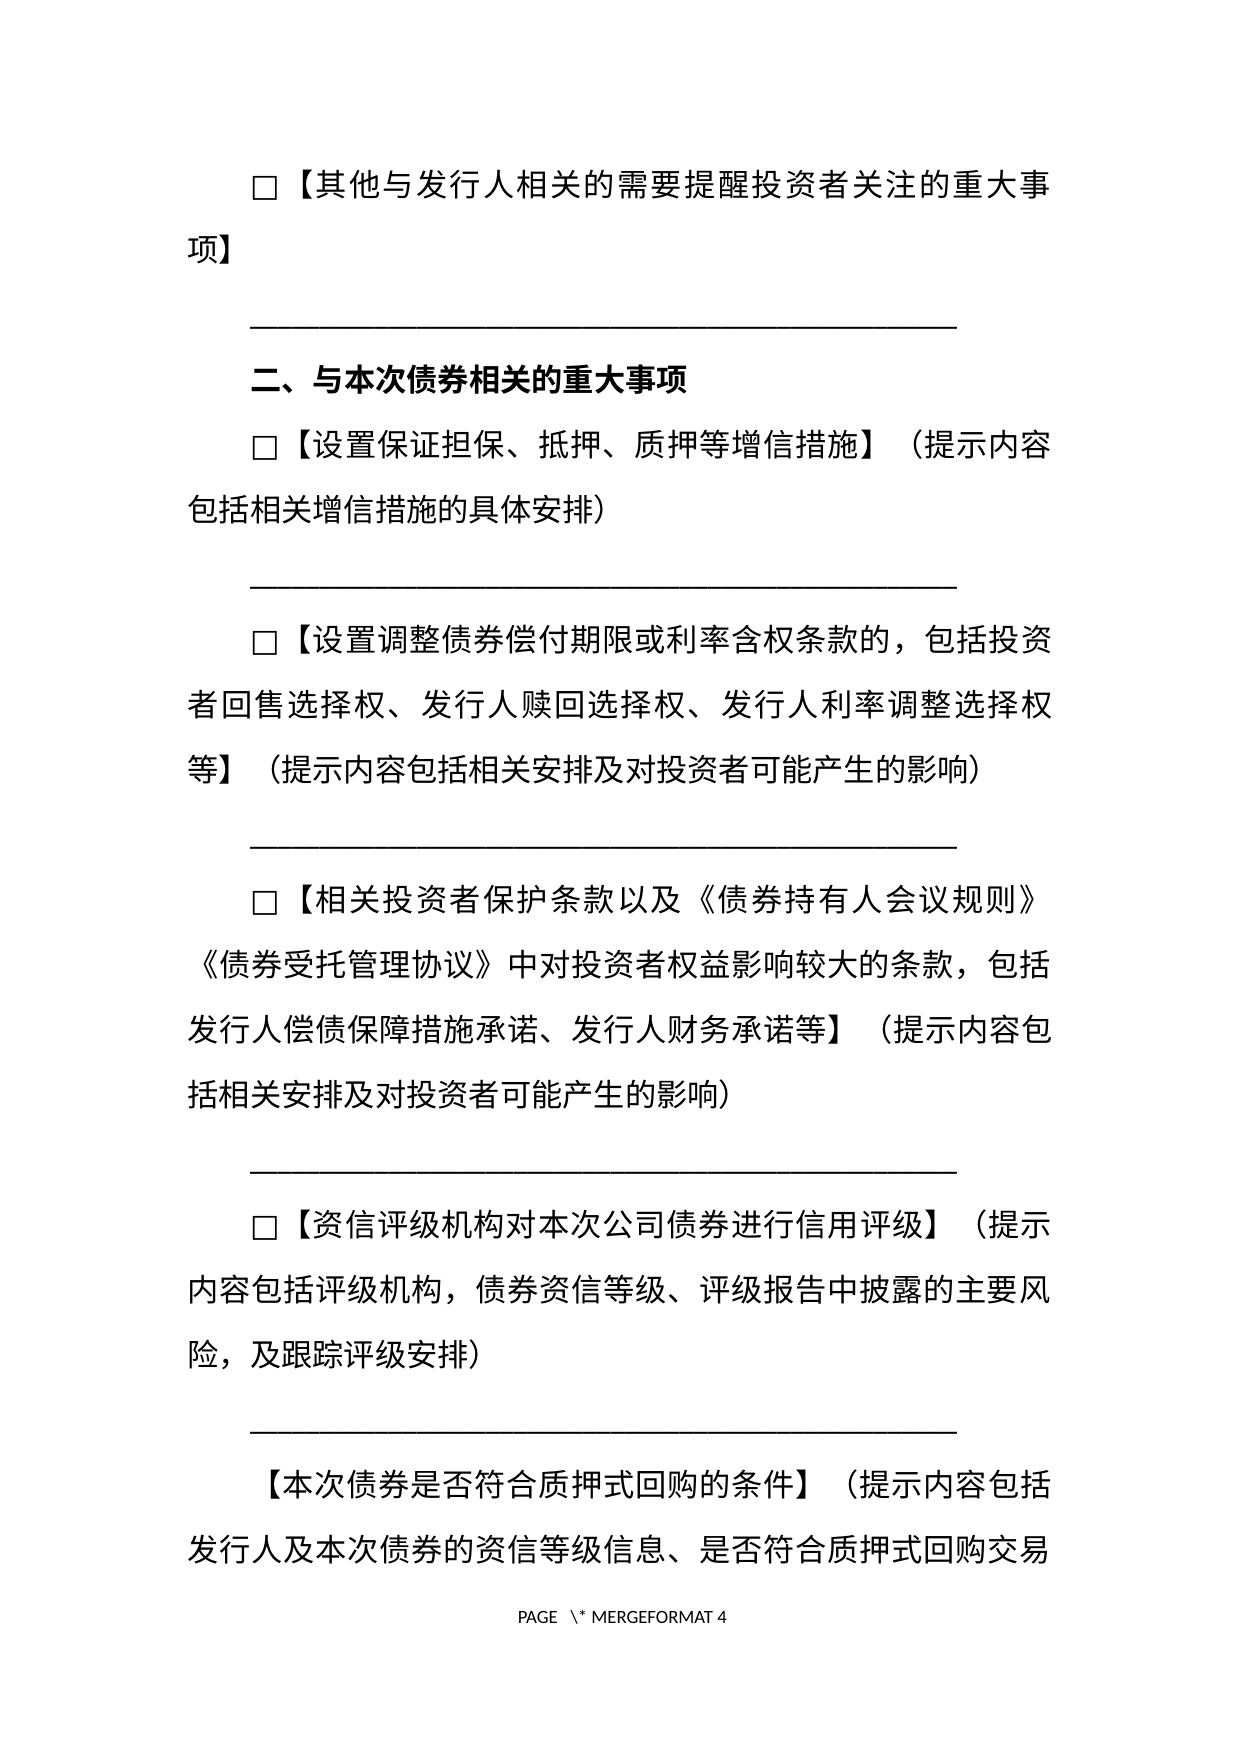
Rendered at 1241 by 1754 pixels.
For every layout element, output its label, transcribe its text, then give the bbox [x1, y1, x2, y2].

text □【设置调整债券偿付期限或利率含权条款的，包括投资者回售选择权、发行人赎回选择权、发行人利率调整选择权等】（提示内容包括相关安排及对投资者可能产生的影响） [187, 605, 1053, 800]
text ___________________________________________________ [187, 1125, 1053, 1190]
text □【资信评级机构对本次公司债券进行信用评级】（提示内容包括评级机构，债券资信等级、评级报告中披露的主要风险，及跟踪评级安排） [187, 1190, 1053, 1385]
text □【设置保证担保、抵押、质押等增信措施】（提示内容包括相关增信措施的具体安排） [187, 410, 1053, 540]
text □【其他与发行人相关的需要提醒投资者关注的重大事项】 [187, 150, 1053, 280]
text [187, 1450, 1053, 1580]
text ___________________________________________________ [187, 540, 1053, 605]
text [187, 280, 1053, 345]
text □【相关投资者保护条款以及《债券持有人会议规则》《债券受托管理协议》中对投资者权益影响较大的条款，包括发行人偿债保障措施承诺、发行人财务承诺等】（提示内容包括相关安排及对投资者可能产生的影响） [187, 865, 1053, 1125]
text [187, 1385, 1053, 1450]
text ___________________________________________________ [187, 800, 1053, 865]
text 二、与本次债券相关的重大事项 [187, 345, 1053, 410]
